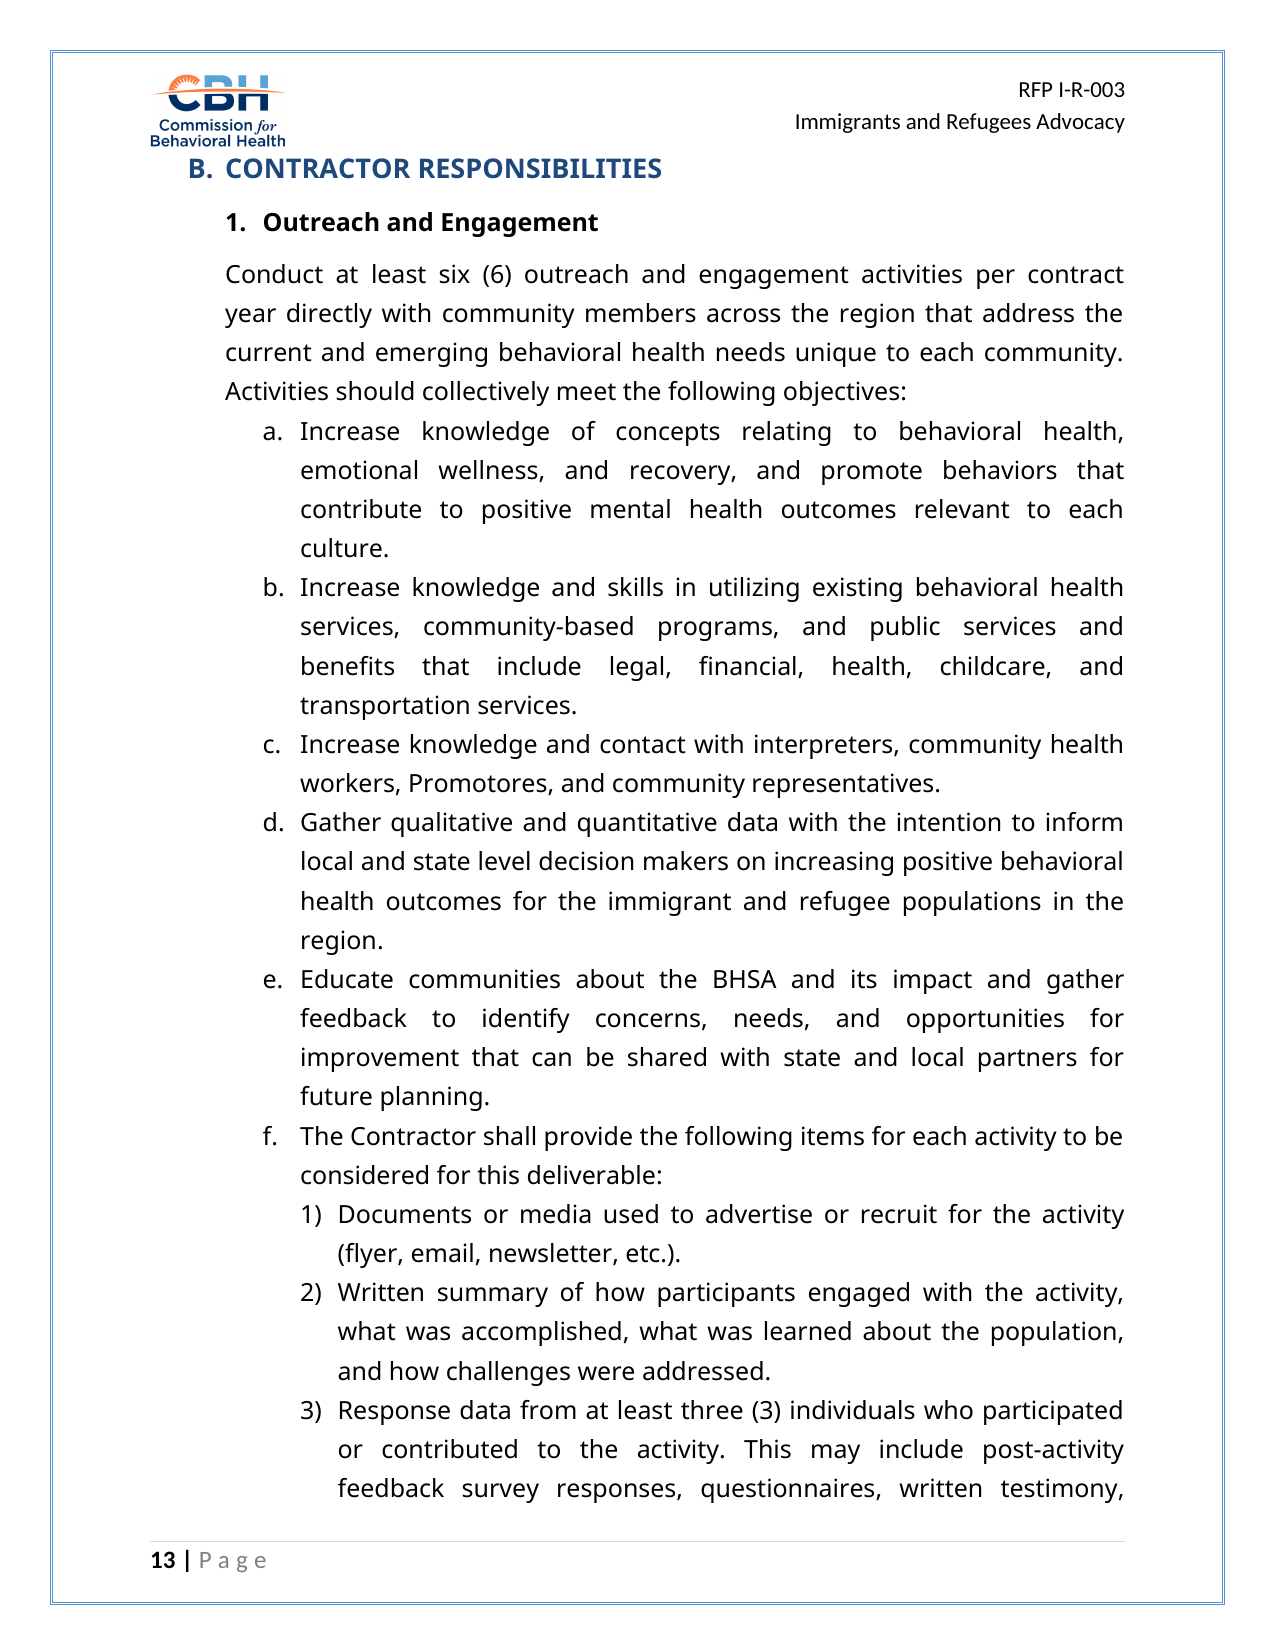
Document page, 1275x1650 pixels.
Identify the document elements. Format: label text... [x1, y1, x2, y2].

list Increase knowledge and contact with interpreters, community health workers, Promotores, and community representatives. [262, 727, 1125, 800]
list Gather qualitative and quantitative data with the intention to inform local and state level decision makers on increasing positive behavioral health outcomes for the immigrant and refugee populations in the region. [262, 805, 1125, 956]
list CONTRACTOR RESPONSIBILITIES [187, 150, 1125, 187]
list Educate communities about the BHSA and its impact and gather feedback to identify concerns, needs, and opportunities for improvement that can be shared with state and local partners for future planning. [262, 962, 1125, 1113]
text Conduct at least six (6) outreach and engagement activities per contract year directly with community members across the region that address the current and emerging behavioral health needs unique to each community. Activities should collectively meet the following objectives: [225, 257, 1125, 408]
list The Contractor shall provide the following items for each activity to be considered for this deliverable: [262, 1118, 1125, 1191]
list Outreach and Engagement [225, 205, 1125, 239]
list Written summary of how participants engaged with the activity, what was accomplished, what was learned about the population, and how challenges were addressed. [300, 1275, 1125, 1387]
picture [150, 70, 285, 147]
list Increase knowledge of concepts relating to behavioral health, emotional wellness, and recovery, and promote behaviors that contribute to positive mental health outcomes relevant to each culture. [262, 413, 1125, 565]
list Documents or media used to advertise or recruit for the activity (flyer, email, newsletter, etc.). [300, 1197, 1125, 1270]
list Increase knowledge and skills in utilizing existing behavioral health services, community-based programs, and public services and benefits that include legal, financial, health, childcare, and transportation services. [262, 570, 1125, 721]
